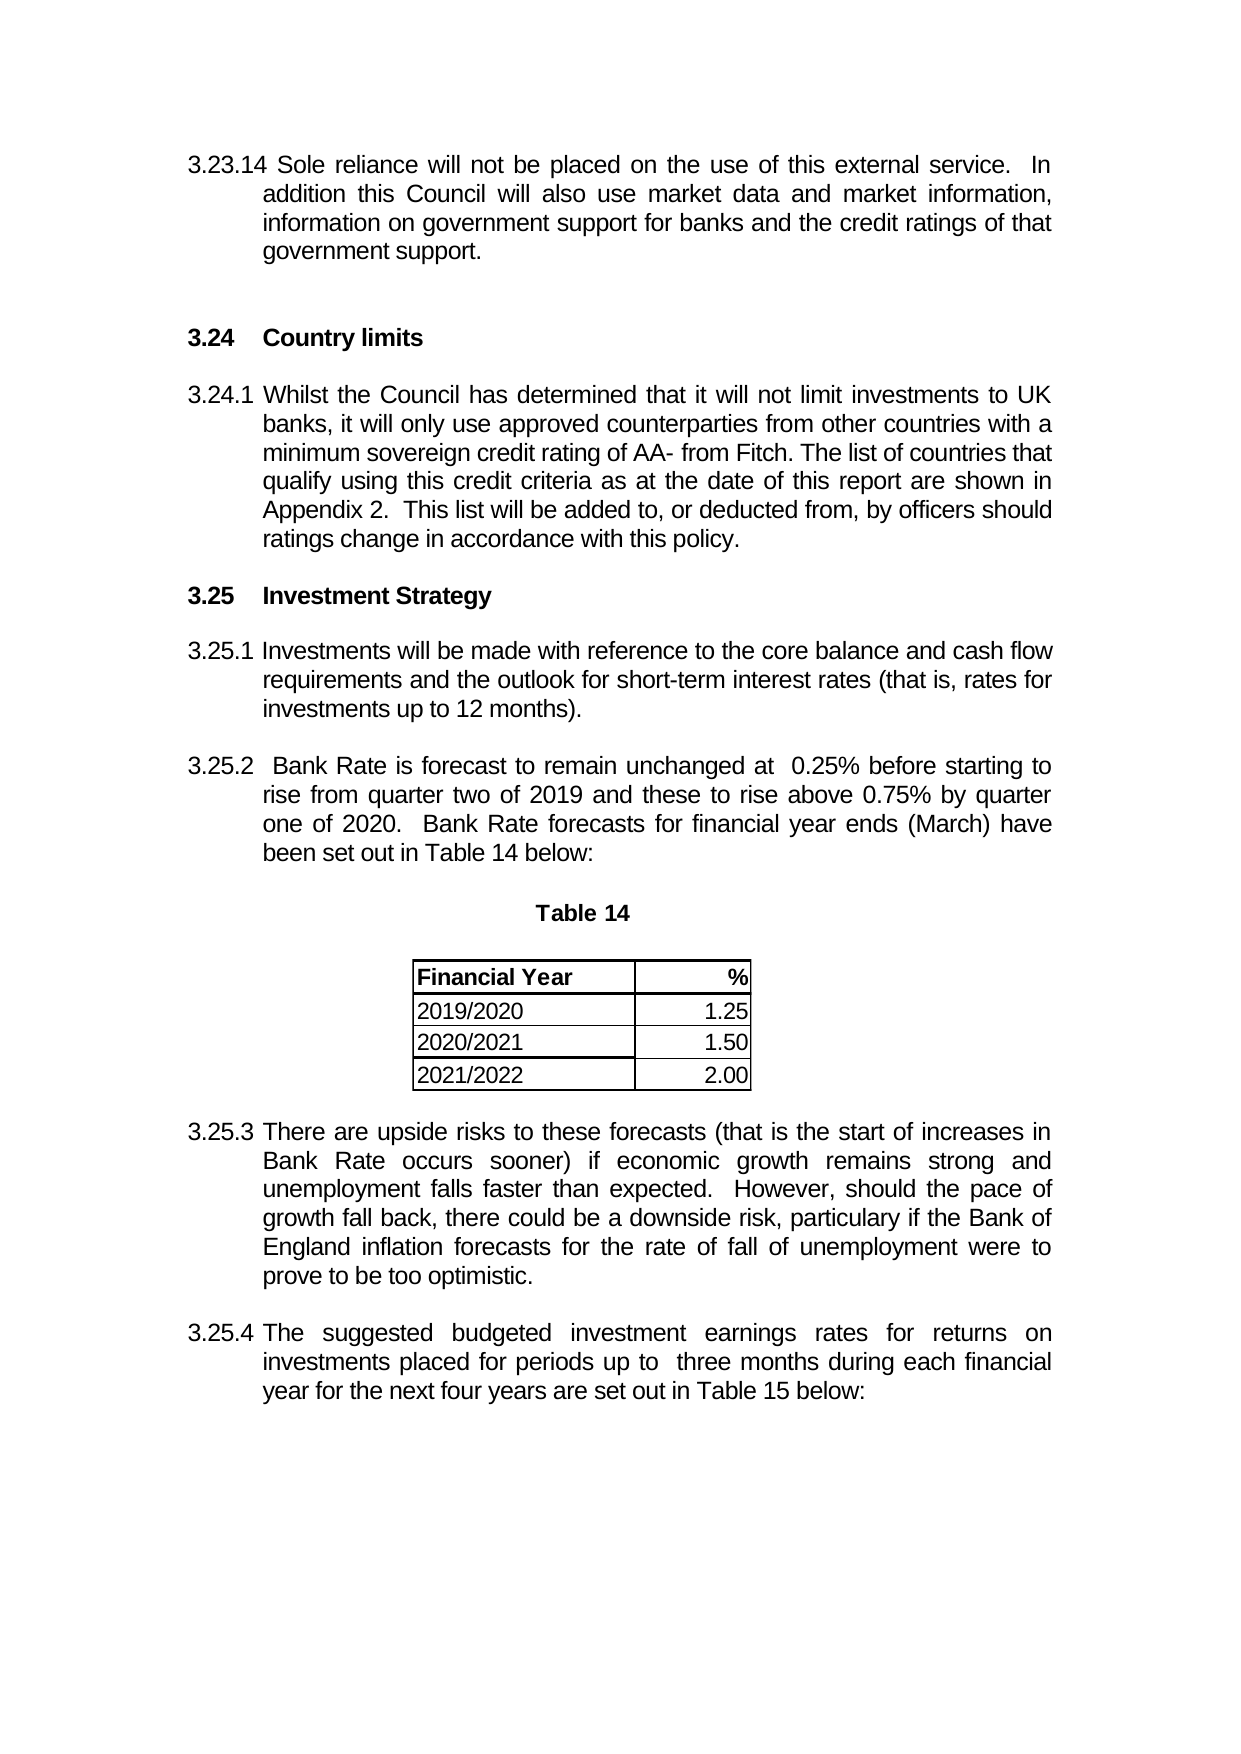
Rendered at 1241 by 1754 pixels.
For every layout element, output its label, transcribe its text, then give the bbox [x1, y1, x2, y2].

text 3.25.2 Bank Rate is forecast to remain unchanged at 0.25% before starting to rise from quarter two of 2019 and these to rise above 0.75% by quarter one of 2020. Bank Rate forecasts for financial year ends (March) have been set out in Table 14 below: [187, 751, 1053, 866]
text 3.25.1 Investments will be made with reference to the core balance and cash flow requirements and the outlook for short-term interest rates (that is, rates for investments up to 12 months). [187, 636, 1053, 723]
text 3.25 Investment Strategy [187, 581, 1053, 610]
text 3.24.1 Whilst the Council has determined that it will not limit investments to UK banks, it will only use approved counterparties from other countries with a minimum sovereign credit rating of AA- from Fitch. The list of countries that qualify using this credit criteria as at the date of this report are shown in Appendix 2. This list will be added to, or deducted from, by officers should ratings change in accordance with this policy. [187, 380, 1053, 552]
text 3.25.3 There are upside risks to these forecasts (that is the start of increases in Bank Rate occurs sooner) if economic growth remains strong and unemployment falls faster than expected. However, should the pace of growth fall back, there could be a downside risk, particulary if the Bank of England inflation forecasts for the rate of fall of unemployment were to prove to be too optimistic. [187, 1117, 1053, 1289]
text 3.23.14 Sole reliance will not be placed on the use of this external service. In addition this Council will also use market data and market information, information on government support for banks and the credit ratings of that government support. [187, 150, 1053, 265]
text 3.24 Country limits [187, 322, 1053, 351]
text 3.25.4 The suggested budgeted investment earnings rates for returns on investments placed for periods up to three months during each financial year for the next four years are set out in Table 15 below: [187, 1318, 1053, 1404]
